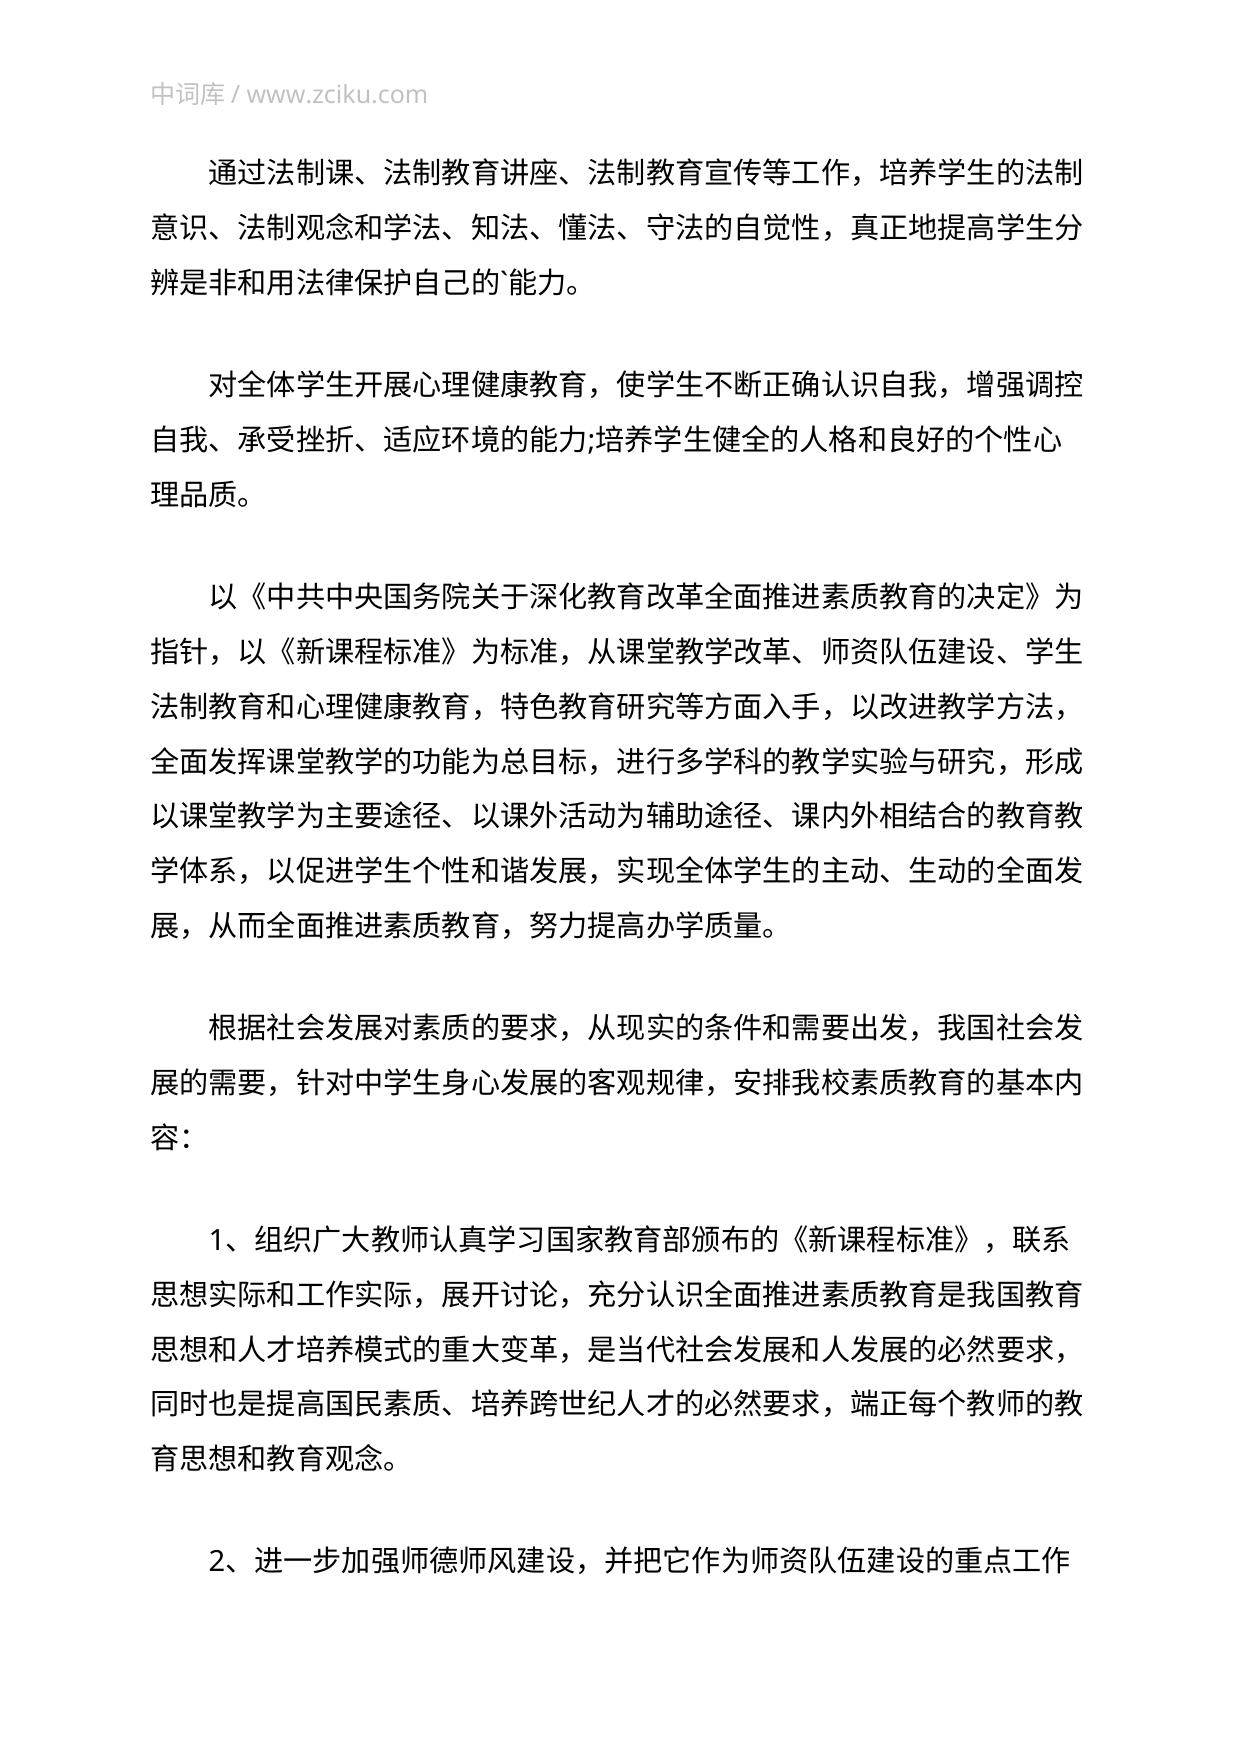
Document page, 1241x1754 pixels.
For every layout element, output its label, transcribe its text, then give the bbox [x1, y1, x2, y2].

text 通过法制课、法制教育讲座、法制教育宣传等工作，培养学生的法制意识、法制观念和学法、知法、懂法、守法的自觉性，真正地提高学生分辨是非和用法律保护自己的`能力。 [150, 150, 1090, 302]
text 以《中共中央国务院关于深化教育改革全面推进素质教育的决定》为指针，以《新课程标准》为标准，从课堂教学改革、师资队伍建设、学生法制教育和心理健康教育，特色教育研究等方面入手，以改进教学方法，全面发挥课堂教学的功能为总目标，进行多学科的教学实验与研究，形成以课堂教学为主要途径、以课外活动为辅助途径、课内外相结合的教育教学体系，以促进学生个性和谐发展，实现全体学生的主动、生动的全面发展，从而全面推进素质教育，努力提高办学质量。 [150, 573, 1090, 945]
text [150, 1538, 1090, 1580]
text 1、组织广大教师认真学习国家教育部颁布的《新课程标准》，联系思想实际和工作实际，展开讨论，充分认识全面推进素质教育是我国教育思想和人才培养模式的重大变革，是当代社会发展和人发展的必然要求，同时也是提高国民素质、培养跨世纪人才的必然要求，端正每个教师的教育思想和教育观念。 [150, 1216, 1090, 1478]
text 对全体学生开展心理健康教育，使学生不断正确认识自我，增强调控自我、承受挫折、适应环境的能力;培养学生健全的人格和良好的个性心理品质。 [150, 362, 1090, 514]
text 根据社会发展对素质的要求，从现实的条件和需要出发，我国社会发展的需要，针对中学生身心发展的客观规律，安排我校素质教育的基本内容： [150, 1004, 1090, 1157]
